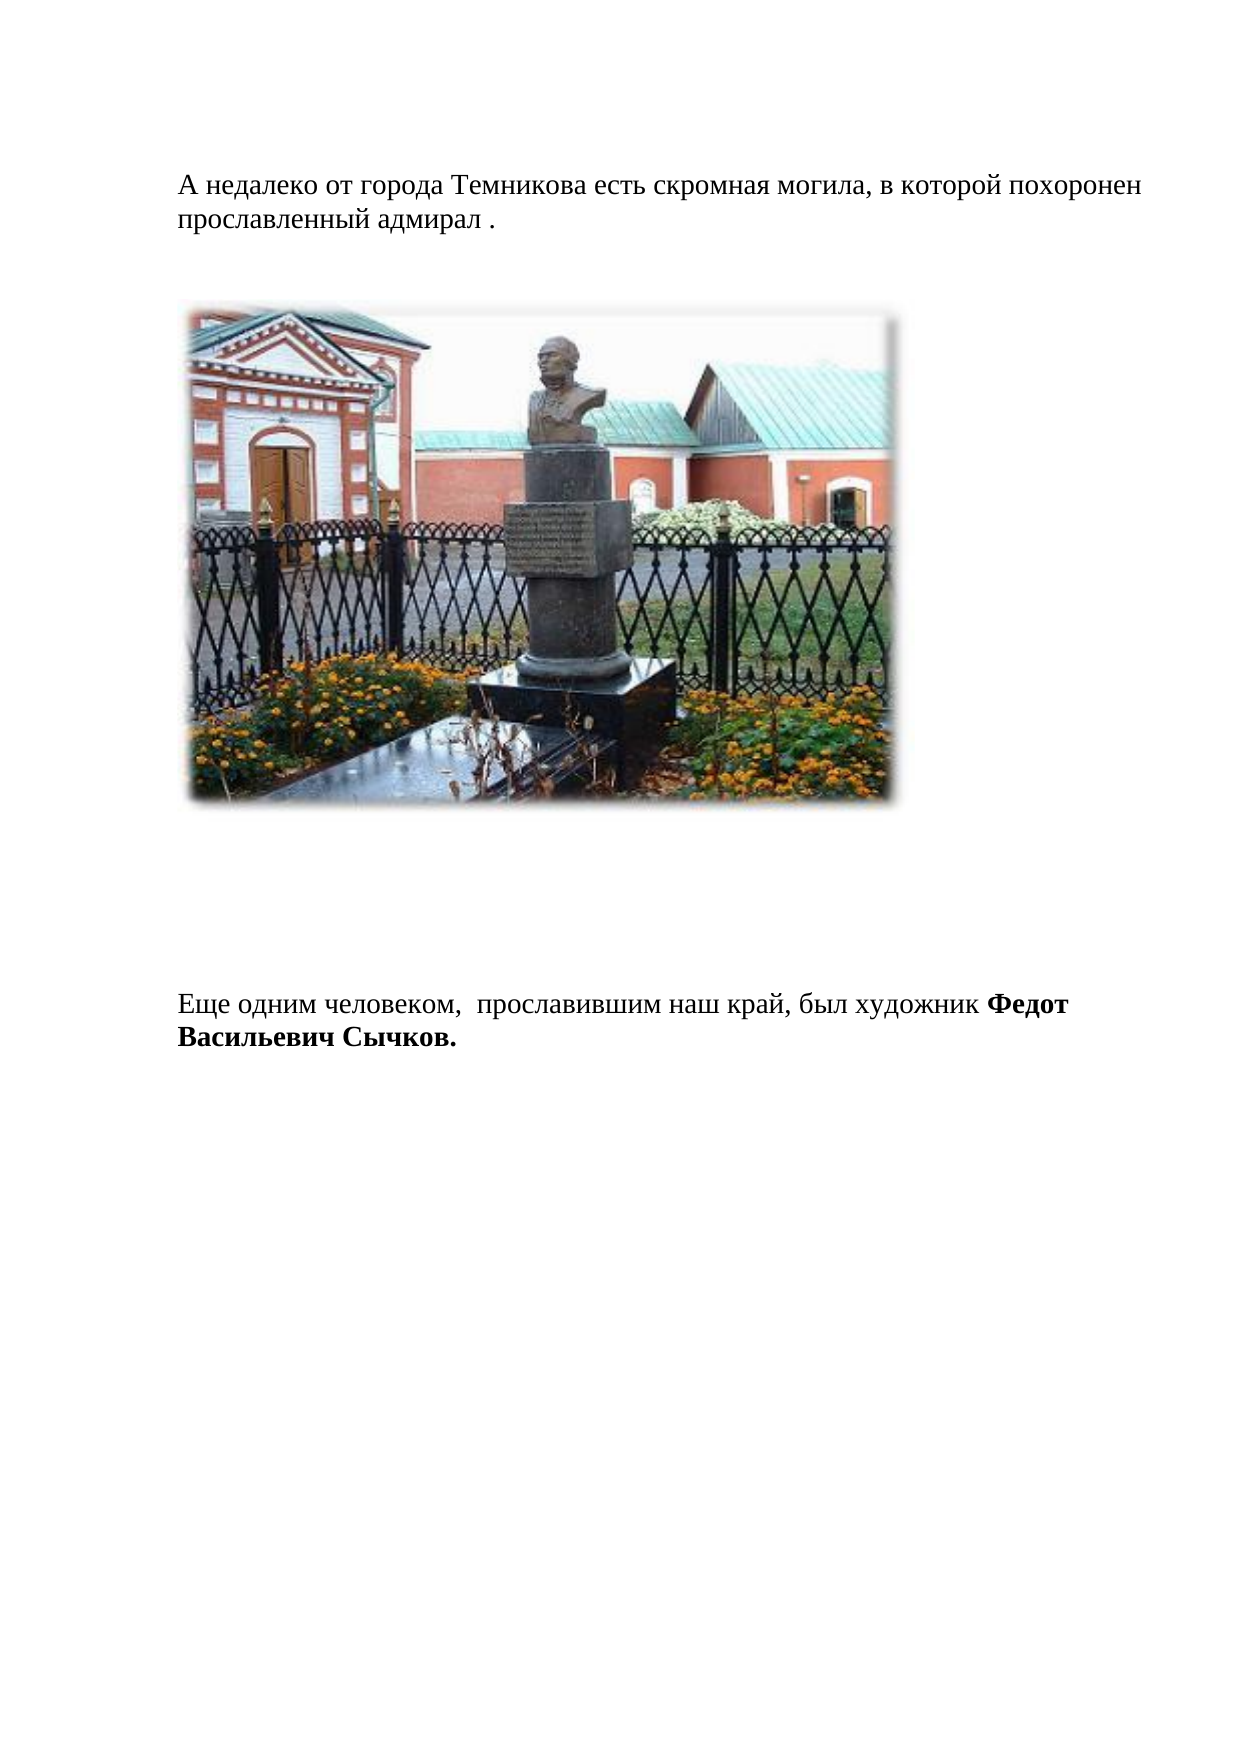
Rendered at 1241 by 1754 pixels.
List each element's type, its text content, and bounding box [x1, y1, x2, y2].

picture [177, 299, 915, 823]
text Еще одним человеком, прославившим наш край, был художник Федот Васильевич Сычков. [177, 986, 1152, 1053]
text А недалеко от города Темникова есть скромная могила, в которой похоронен прославленный адмирал . [177, 167, 1152, 234]
